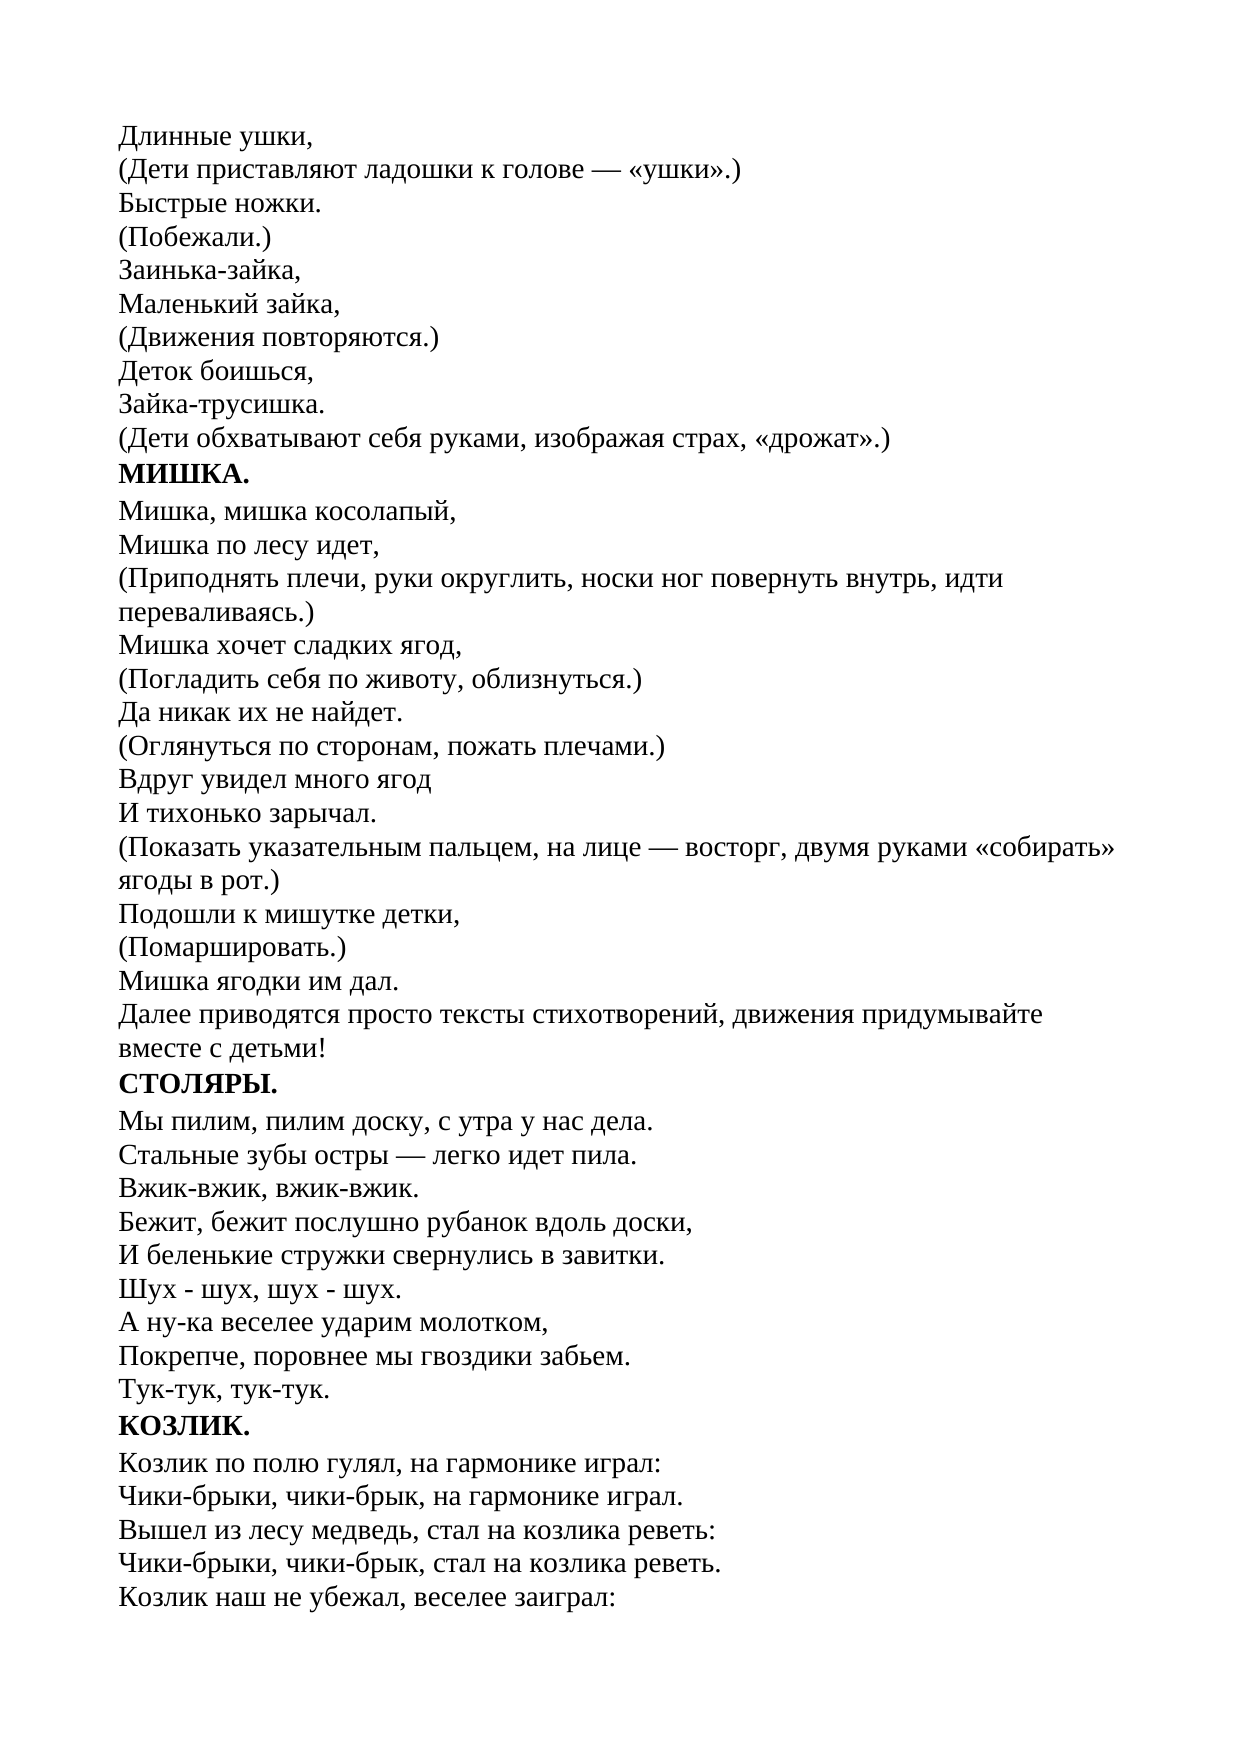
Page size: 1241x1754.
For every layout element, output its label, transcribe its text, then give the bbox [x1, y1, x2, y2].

text Мишка, мишка косолапый, Мишка по лесу идет, (Приподнять плечи, руки округлить, носки ног повернуть внутрь, идти переваливаясь.) Мишка хочет сладких ягод, (Погладить себя по животу, облизнуться.) Да никак их не найдет. (Оглянуться по сторонам, пожать плечами.) Вдруг увидел много ягод И тихонько зарычал. (Показать указательным пальцем, на лице — восторг, двумя руками «собирать» ягоды в рот.) Подошли к мишутке детки, (Помаршировать.) Мишка ягодки им дал. Далее приводятся просто тексты стихотворений, движения придумывайте вместе с детьми! [118, 493, 1122, 1063]
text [118, 118, 1122, 453]
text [118, 1445, 1122, 1613]
text МИШКА. [118, 457, 1122, 490]
text КОЗЛИК. [118, 1408, 1122, 1442]
text СТОЛЯРЫ. [118, 1067, 1122, 1100]
text Мы пилим, пилим доску, с утра у нас дела. Стальные зубы остры — легко идет пила. Вжик-вжик, вжик-вжик. Бежит, бежит послушно рубанок вдоль доски, И беленькие стружки свернулись в завитки. Шух - шух, шух - шух. А ну-ка веселее ударим молотком, Покрепче, поровнее мы гвоздики забьем. Тук-тук, тук-тук. [118, 1103, 1122, 1405]
